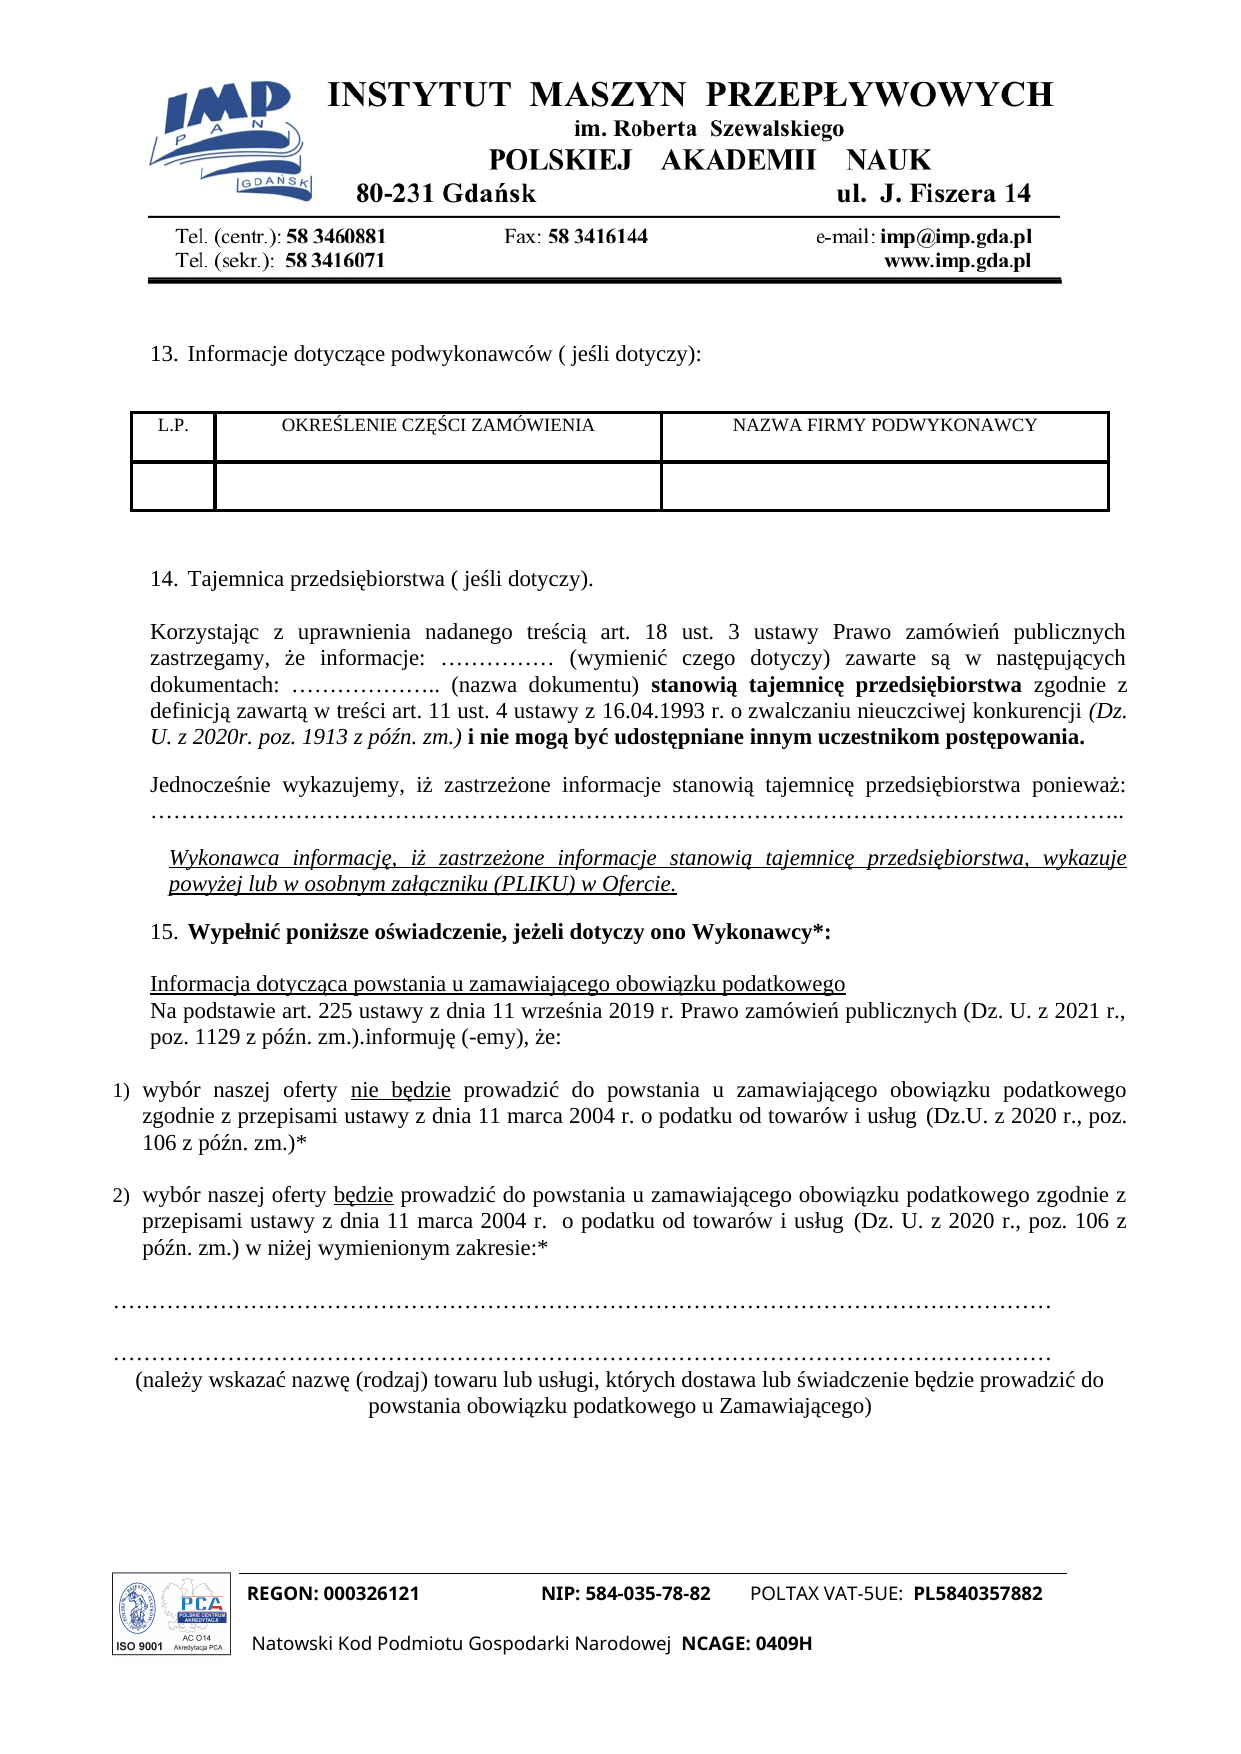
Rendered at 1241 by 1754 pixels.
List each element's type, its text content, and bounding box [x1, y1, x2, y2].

text Jednocześnie wykazujemy, iż zastrzeżone informacje stanowią tajemnicę przedsiębiorstwa ponieważ: ……………………………………………………………………………………………………………….. [150, 771, 1128, 823]
list Wypełnić poniższe oświadczenie, jeżeli dotyczy ono Wykonawcy*: [150, 918, 1128, 944]
list Tajemnica przedsiębiorstwa ( jeśli dotyczy). [150, 565, 1128, 592]
table_cell [133, 464, 213, 509]
text …………………………………………………………………………………………………………… [112, 1287, 1128, 1313]
list wybór naszej oferty będzie prowadzić do powstania u zamawiającego obowiązku podatkowego zgodnie z przepisami ustawy z dnia 11 marca 2004 r. o podatku od towarów i usług (Dz. U. z 2020 r., poz. 106 z późn. zm.) w niżej wymienionym zakresie:* [112, 1181, 1128, 1260]
picture [147, 73, 1093, 315]
text (należy wskazać nazwę (rodzaj) towaru lub usługi, których dostawa lub świadczenie będzie prowadzić do powstania obowiązku podatkowego u Zamawiającego) [112, 1366, 1128, 1418]
text …………………………………………………………………………………………………………… [112, 1339, 1128, 1366]
list wybór naszej oferty nie będzie prowadzić do powstania u zamawiającego obowiązku podatkowego zgodnie z przepisami ustawy z dnia 11 marca 2004 r. o podatku od towarów i usług (Dz.U. z 2020 r., poz. 106 z późn. zm.)* [112, 1076, 1128, 1155]
table_header NAZWA FIRMY PODWYKONAWCY [663, 414, 1107, 460]
picture [112, 1567, 231, 1663]
table_header L.P. [133, 414, 213, 460]
table_header OKREŚLENIE CZĘŚCI ZAMÓWIENIA [217, 414, 660, 460]
text Informacja dotycząca powstania u zamawiającego obowiązku podatkowego [112, 970, 1128, 997]
text Wykonawca informację, iż zastrzeżone informacje stanowią tajemnicę przedsiębiorstwa, wykazuje powyżej lub w osobnym załączniku (PLIKU) w Ofercie. [169, 844, 1128, 897]
table_cell [217, 464, 660, 509]
table_cell [663, 464, 1107, 509]
text Korzystając z uprawnienia nadanego treścią art. 18 ust. 3 ustawy Prawo zamówień publicznych zastrzegamy, że informacje: …………… (wymienić czego dotyczy) zawarte są w następujących dokumentach: ……………….. (nazwa dokumentu) stanowią tajemnicę przedsiębiorstwa zgodnie z definicją zawartą w treści art. 11 ust. 4 ustawy z 16.04.1993 r. o zwalczaniu nieuczciwej konkurencji (Dz. U. z 2020r. poz. 1913 z późn. zm.) i nie mogą być udostępniane innym uczestnikom postępowania. [150, 618, 1128, 750]
text Na podstawie art. 225 ustawy z dnia 11 września 2019 r. Prawo zamówień publicznych (Dz. U. z 2021 r., poz. 1129 z późn. zm.).informuję (-emy), że: [150, 997, 1128, 1049]
list Informacje dotyczące podwykonawców ( jeśli dotyczy): [150, 339, 1128, 366]
